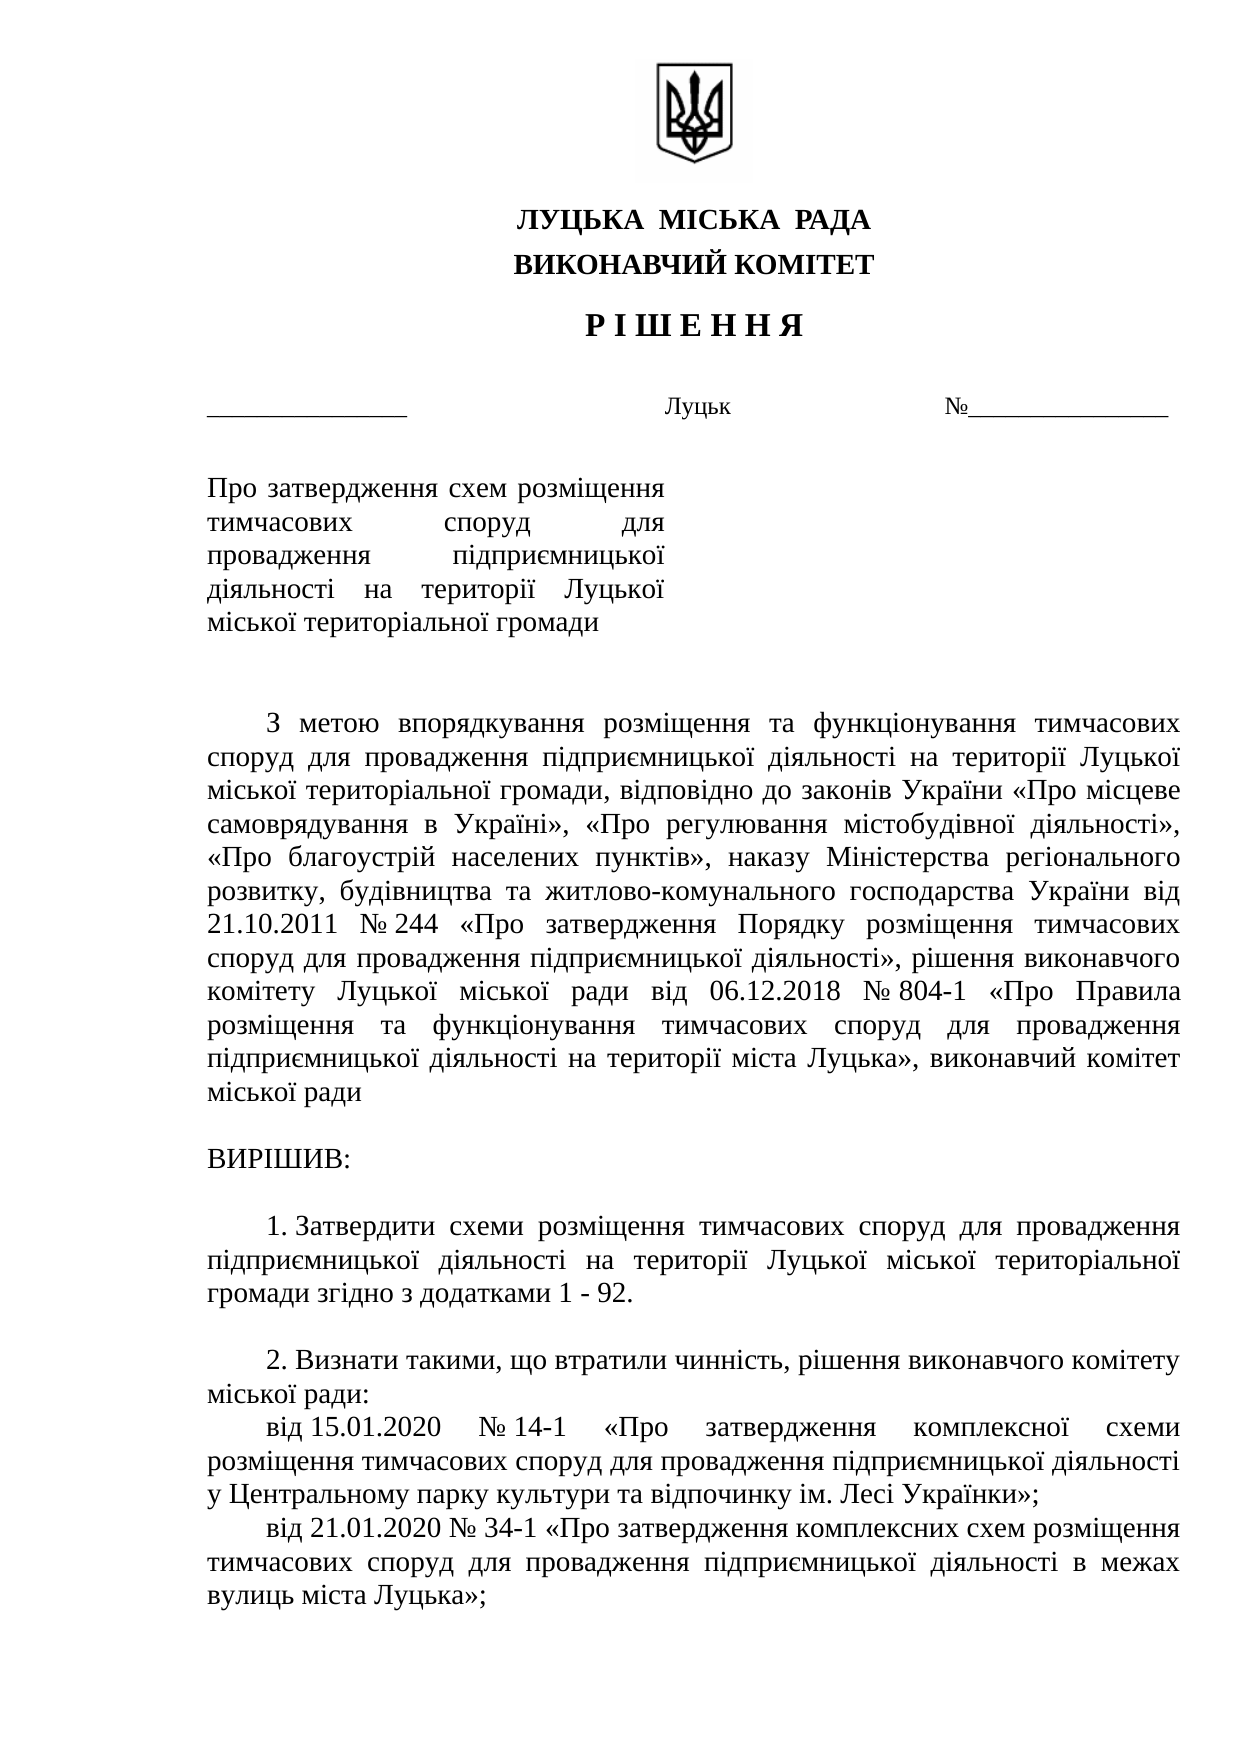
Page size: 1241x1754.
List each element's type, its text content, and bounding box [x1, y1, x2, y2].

subtitle Р І Ш Е Н Н Я [207, 305, 1181, 343]
text від 15.01.2020 № 14-1 «Про затвердження комплексної схеми розміщення тимчасових споруд для провадження підприємницької діяльності у Центральному парку культури та відпочинку ім. Лесі Українки»; [207, 1409, 1181, 1510]
text З метою впорядкування розміщення та функціонування тимчасових споруд для провадження підприємницької діяльності на території Луцької міської територіальної громади, відповідно до законів України «Про місцеве самоврядування в Україні», «Про регулювання містобудівної діяльності», «Про благоустрій населених пунктів», наказу Міністерства регіонального розвитку, будівництва та житлово-комунального господарства України від 21.10.2011 № 244 «Про затвердження Порядку розміщення тимчасових споруд для провадження підприємницької діяльності», рішення виконавчого комітету Луцької міської ради від 06.12.2018 № 804-1 «Про Правила розміщення та функціонування тимчасових споруд для провадження підприємницької діяльності на території міста Луцька», виконавчий комітет міської ради [207, 705, 1181, 1108]
text Про затвердження схем розміщення тимчасових споруд для провадження підприємницької діяльності на території Луцької міської територіальної громади [207, 470, 664, 638]
subtitle ЛУЦЬКА МІСЬКА РАДА [207, 202, 1181, 236]
text від 21.01.2020 № 34-1 «Про затвердження комплексних схем розміщення тимчасових споруд для провадження підприємницької діяльності в межах вулиць міста Луцька»; [207, 1510, 1181, 1611]
text ________________ Луцьк №________________ [207, 391, 1181, 420]
text 1. Затвердити схеми розміщення тимчасових споруд для провадження підприємницької діяльності на території Луцької міської територіальної громади згідно з додатками 1 - 92. [207, 1208, 1181, 1309]
text ВИРІШИВ: [207, 1141, 1181, 1175]
subtitle ВИКОНАВЧИЙ КОМІТЕТ [207, 247, 1181, 281]
text 2. Визнати такими, що втратили чинність, рішення виконавчого комітету міської ради: [207, 1342, 1181, 1409]
